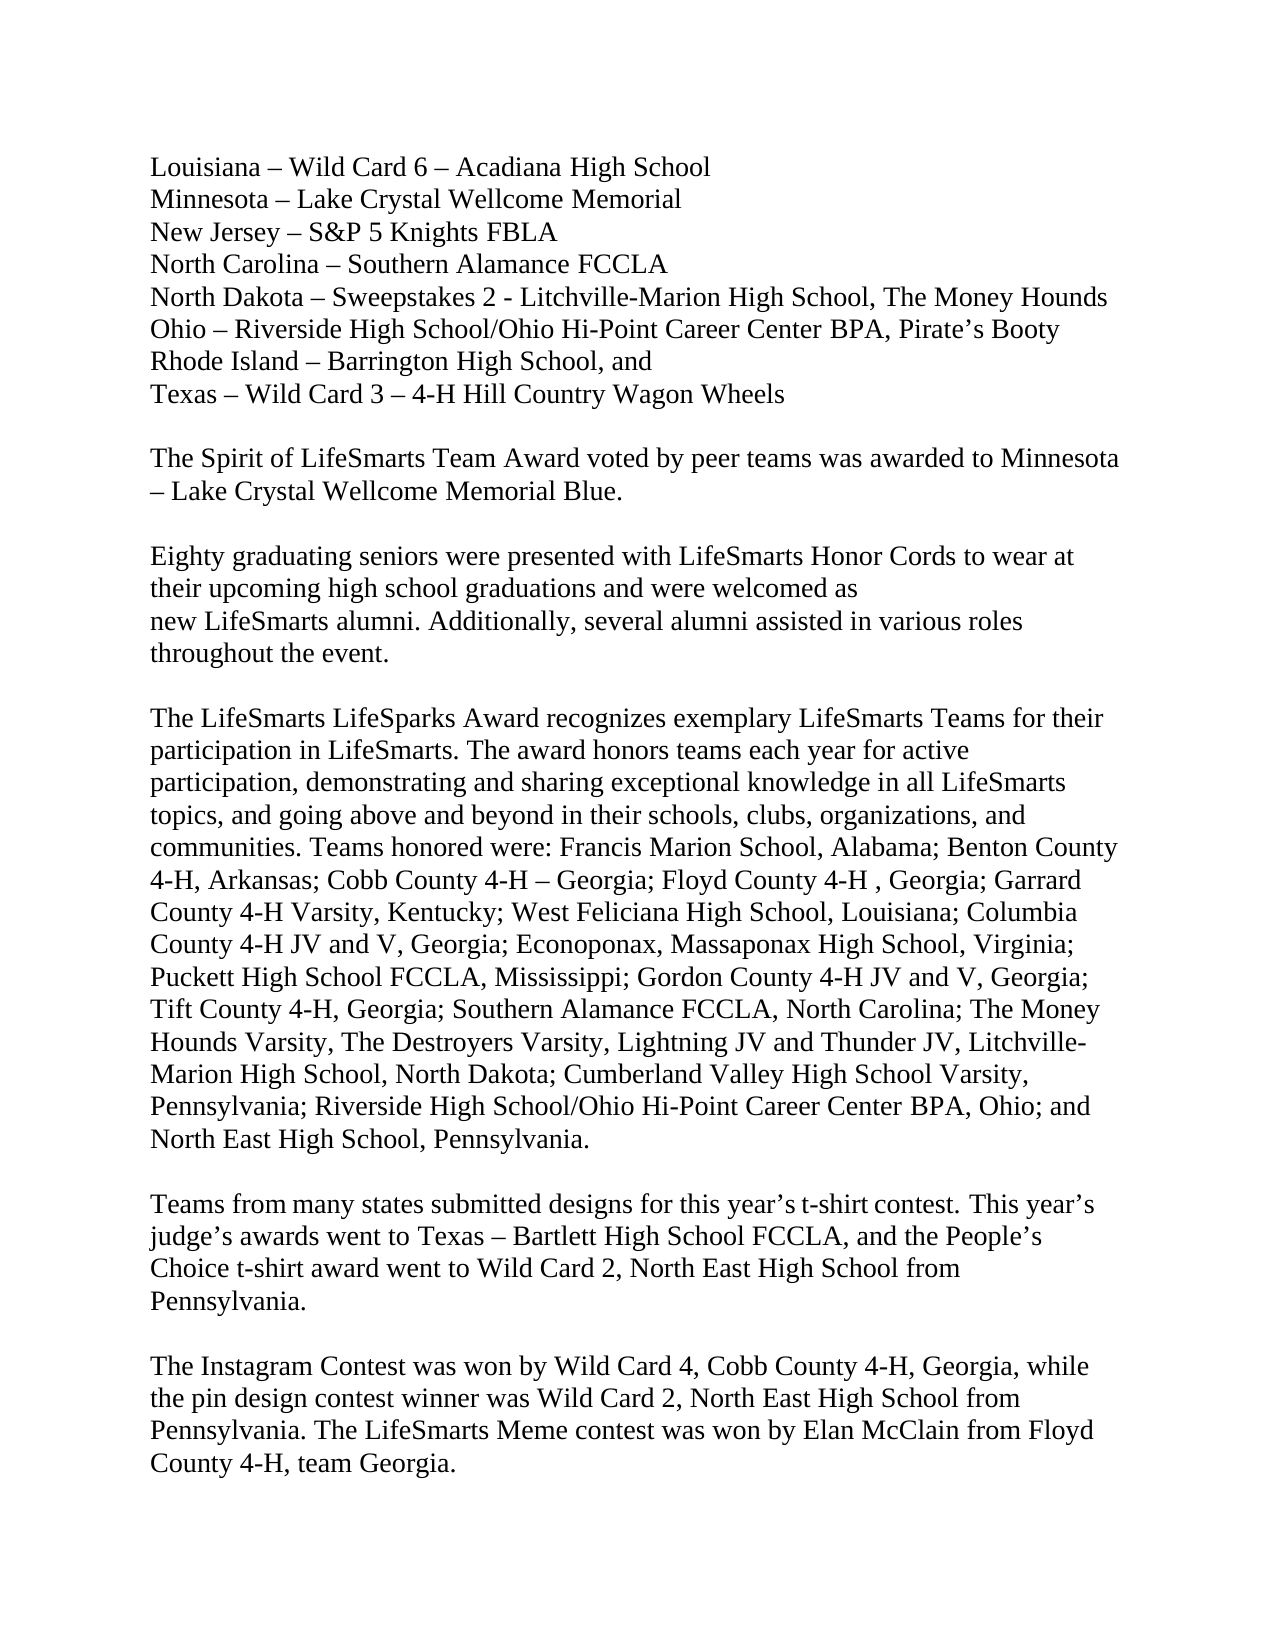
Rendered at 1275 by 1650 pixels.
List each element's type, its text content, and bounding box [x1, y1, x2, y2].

text Ohio – Riverside High School/Ohio Hi-Point Career Center BPA, Pirate’s Booty [150, 312, 1125, 344]
text The Spirit of LifeSmarts Team Award voted by peer teams was awarded to Minnesota – Lake Crystal Wellcome Memorial Blue. [150, 442, 1125, 506]
text Louisiana – Wild Card 6 – Acadiana High School [150, 150, 1125, 182]
text North Dakota – Sweepstakes 2 - Litchville-Marion High School, The Money Hounds [150, 279, 1125, 312]
text Rhode Island – Barrington High School, and [150, 344, 1125, 377]
text Eighty graduating seniors were presented with LifeSmarts Honor Cords to wear at their upcoming high school graduations and were welcomed as new LifeSmarts alumni. Additionally, several alumni assisted in various roles throughout the event. [150, 539, 1125, 668]
text The Instagram Contest was won by Wild Card 4, Cobb County 4-H, Georgia, while the pin design contest winner was Wild Card 2, North East High School from Pennsylvania. The LifeSmarts Meme contest was won by Elan McClain from Floyd County 4-H, team Georgia. [150, 1349, 1125, 1478]
text North Carolina – Southern Alamance FCCLA [150, 247, 1125, 279]
text The LifeSmarts LifeSparks Award recognizes exemplary LifeSmarts Teams for their participation in LifeSmarts. The award honors teams each year for active participation, demonstrating and sharing exceptional knowledge in all LifeSmarts topics, and going above and beyond in their schools, clubs, organizations, and communities. Teams honored were: Francis Marion School, Alabama; Benton County 4-H, Arkansas; Cobb County 4-H – Georgia; Floyd County 4-H , Georgia; Garrard County 4-H Varsity, Kentucky; West Feliciana High School, Louisiana; Columbia County 4-H JV and V, Georgia; Econoponax, Massaponax High School, Virginia; Puckett High School FCCLA, Mississippi; Gordon County 4-H JV and V, Georgia; Tift County 4-H, Georgia; Southern Alamance FCCLA, North Carolina; The Money Hounds Varsity, The Destroyers Varsity, Lightning JV and Thunder JV, Litchville-Marion High School, North Dakota; Cumberland Valley High School Varsity, Pennsylvania; Riverside High School/Ohio Hi-Point Career Center BPA, Ohio; and North East High School, Pennsylvania. [150, 701, 1125, 1154]
text Teams from many states submitted designs for this year’s t-shirt contest. This year’s judge’s awards went to Texas – Bartlett High School FCCLA, and the People’s Choice t-shirt award went to Wild Card 2, North East High School from Pennsylvania. [150, 1187, 1125, 1316]
text Texas – Wild Card 3 – 4-H Hill Country Wagon Wheels [150, 377, 1125, 409]
text Minnesota – Lake Crystal Wellcome Memorial [150, 182, 1125, 215]
text New Jersey – S&P 5 Knights FBLA [150, 215, 1125, 247]
